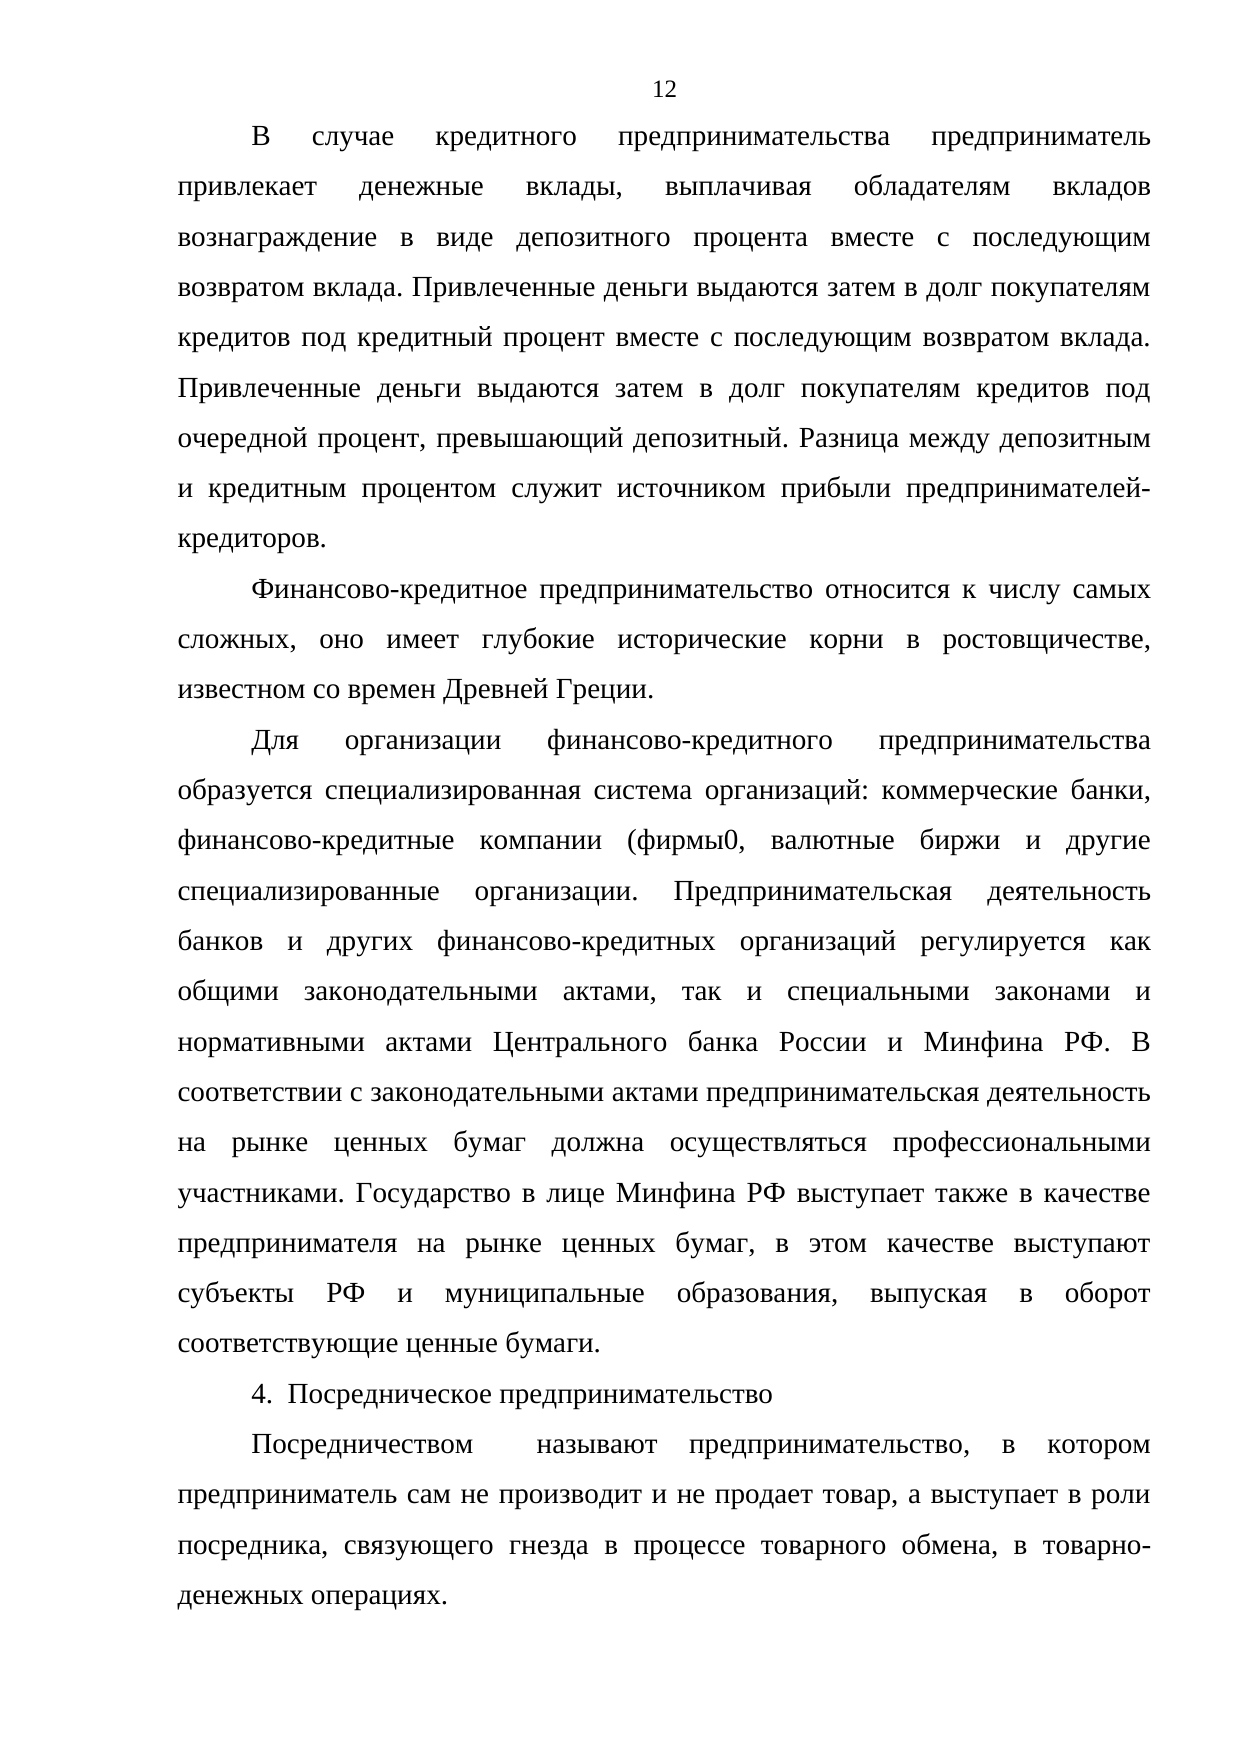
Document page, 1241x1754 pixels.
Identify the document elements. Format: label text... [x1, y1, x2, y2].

text Посредничеством называют предпринимательство, в котором предприниматель сам не производит и не продает товар, а выступает в роли посредника, связующего гнезда в процессе товарного обмена, в товарно- денежных операциях. [177, 1426, 1152, 1611]
text Финансово-кредитное предпринимательство относится к числу самых сложных, оно имеет глубокие исторические корни в ростовщичестве, известном со времен Древней Греции. [177, 571, 1152, 705]
text В случае кредитного предпринимательства предприниматель привлекает денежные вклады, выплачивая обладателям вкладов вознаграждение в виде депозитного процента вместе с последующим возвратом вклада. Привлеченные деньги выдаются затем в долг покупателям кредитов под кредитный процент вместе с последующим возвратом вклада. Привлеченные деньги выдаются затем в долг покупателям кредитов под очередной процент, превышающий депозитный. Разница между депозитным и кредитным процентом служит источником прибыли предпринимателей-кредиторов. [177, 118, 1152, 554]
text Для организации финансово-кредитного предпринимательства образуется специализированная система организаций: коммерческие банки, финансово-кредитные компании (фирмы0, валютные биржи и другие специализированные организации. Предпринимательская деятельность банков и других финансово-кредитных организаций регулируется как общими законодательными актами, так и специальными законами и нормативными актами Центрального банка России и Минфина РФ. В соответствии с законодательными актами предпринимательская деятельность на рынке ценных бумаг должна осуществляться профессиональными участниками. Государство в лице Минфина РФ выступает также в качестве предпринимателя на рынке ценных бумаг, в этом качестве выступают субъекты РФ и муниципальные образования, выпуская в оборот соответствующие ценные бумаги. [177, 722, 1152, 1359]
text 4. Посредническое предпринимательство [177, 1376, 1152, 1409]
